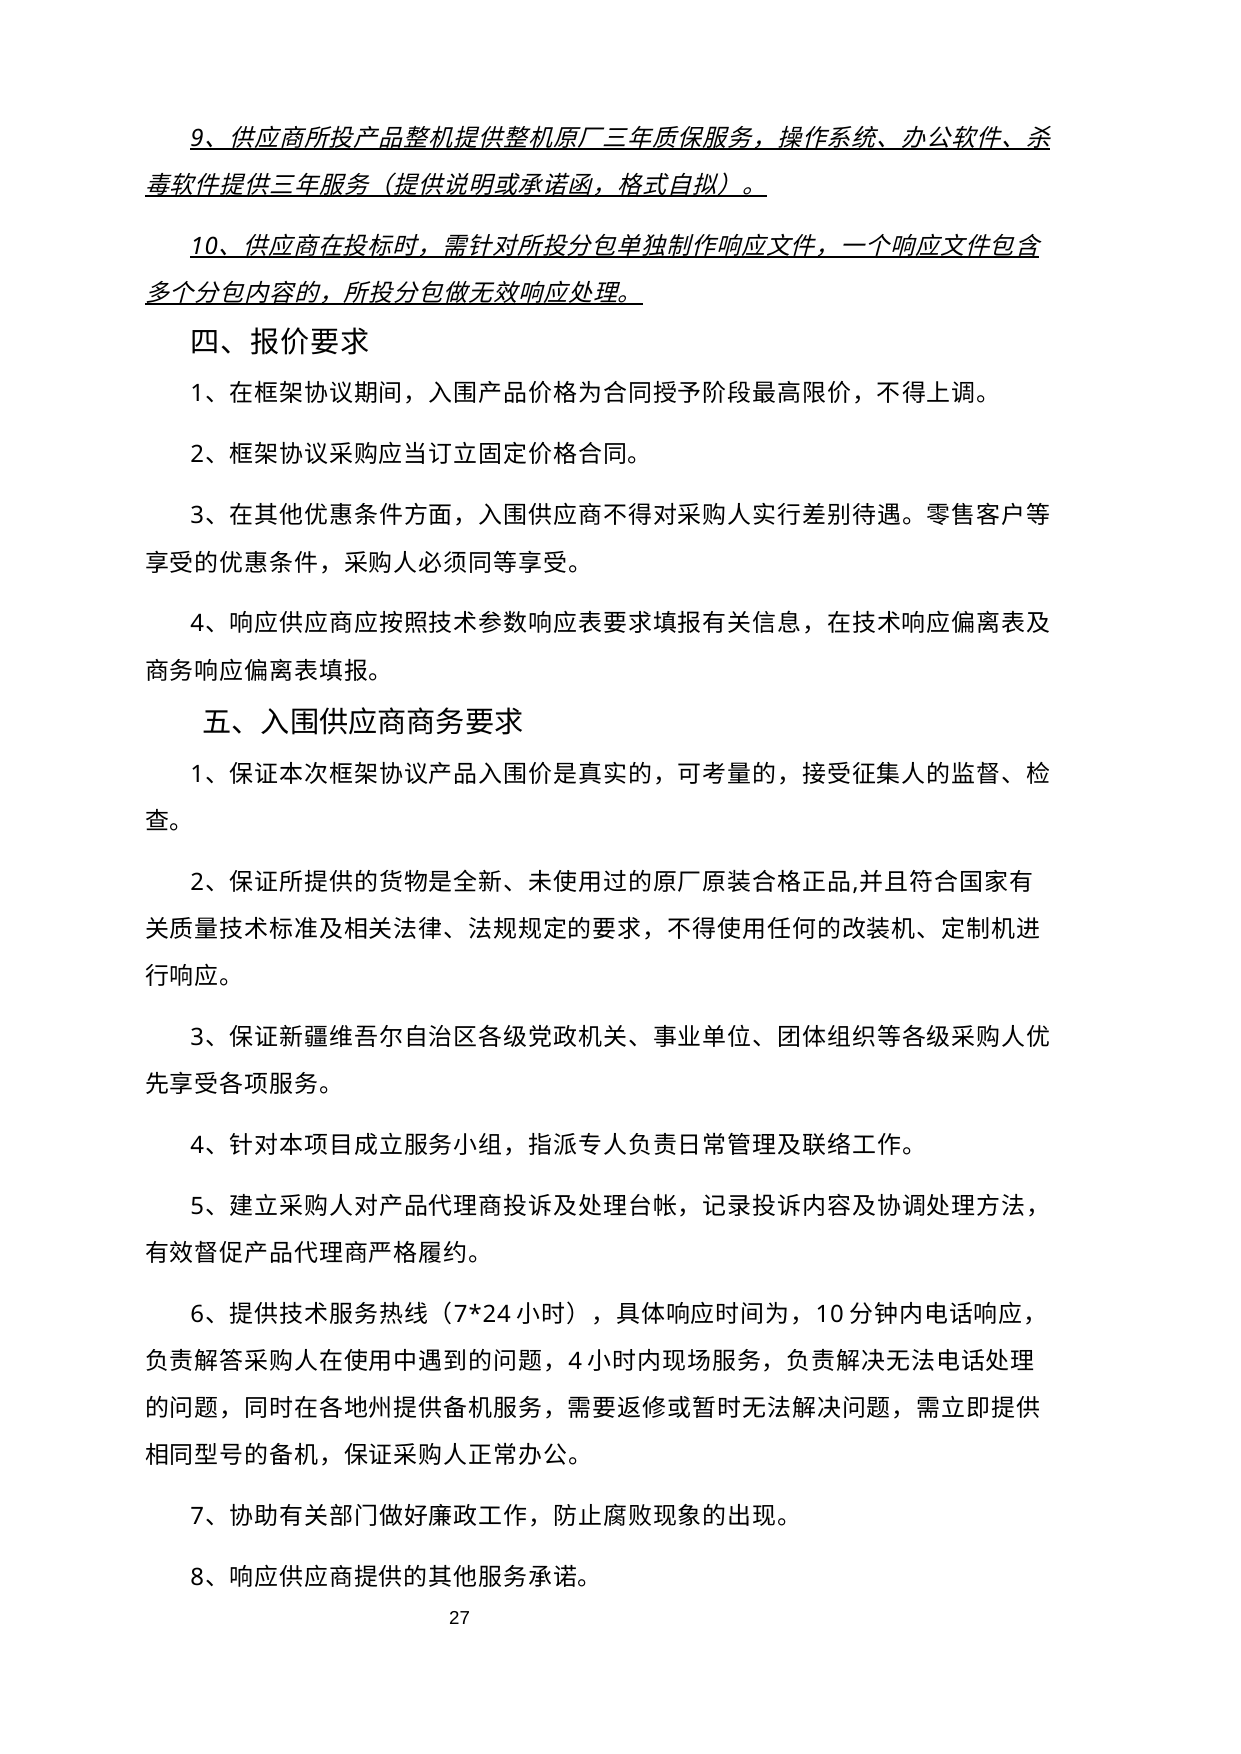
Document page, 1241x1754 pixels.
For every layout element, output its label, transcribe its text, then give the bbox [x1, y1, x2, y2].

text 3、保证新疆维吾尔自治区各级党政机关、事业单位、团体组织等各级采购人优先享受各项服务。 [145, 1017, 1054, 1099]
text 3、在其他优惠条件方面，入围供应商不得对采购人实行差别待遇。零售客户等享受的优惠条件，采购人必须同等享受。 [145, 496, 1054, 578]
text 7、协助有关部门做好廉政工作，防止腐败现象的出现。 [145, 1497, 1054, 1532]
text 五、入围供应商商务要求 [144, 698, 1054, 741]
text 6、提供技术服务热线（7*24小时），具体响应时间为，10分钟内电话响应，负责解答采购人在使用中遇到的问题，4小时内现场服务，负责解决无法电话处理的问题，同时在各地州提供备机服务，需要返修或暂时无法解决问题，需立即提供相同型号的备机，保证采购人正常办公。 [145, 1294, 1054, 1471]
text 2、框架协议采购应当订立固定价格合同。 [145, 435, 1054, 470]
text 1、在框架协议期间，入围产品价格为合同授予阶段最高限价，不得上调。 [145, 374, 1054, 409]
text 2、保证所提供的货物是全新、未使用过的原厂原装合格正品,并且符合国家有关质量技术标准及相关法律、法规规定的要求，不得使用任何的改装机、定制机进行响应。 [145, 862, 1054, 991]
text 1、保证本次框架协议产品入围价是真实的，可考量的，接受征集人的监督、检查。 [145, 754, 1054, 836]
text 5、建立采购人对产品代理商投诉及处理台帐，记录投诉内容及协调处理方法，有效督促产品代理商严格履约。 [145, 1187, 1054, 1268]
text 四、报价要求 [190, 328, 1054, 360]
text 4、针对本项目成立服务小组，指派专人负责日常管理及联络工作。 [145, 1126, 1054, 1160]
text 10、供应商在投标时，需针对所投分包单独制作响应文件，一个响应文件包含多个分包内容的，所投分包做无效响应处理。 [145, 226, 1054, 308]
text 4、响应供应商应按照技术参数响应表要求填报有关信息，在技术响应偏离表及商务响应偏离表填报。 [145, 604, 1054, 686]
text 8、响应供应商提供的其他服务承诺。 [145, 1558, 1054, 1593]
text 9、供应商所投产品整机提供整机原厂三年质保服务，操作系统、办公软件、杀毒软件提供三年服务（提供说明或承诺函，格式自拟）。 [145, 118, 1054, 200]
